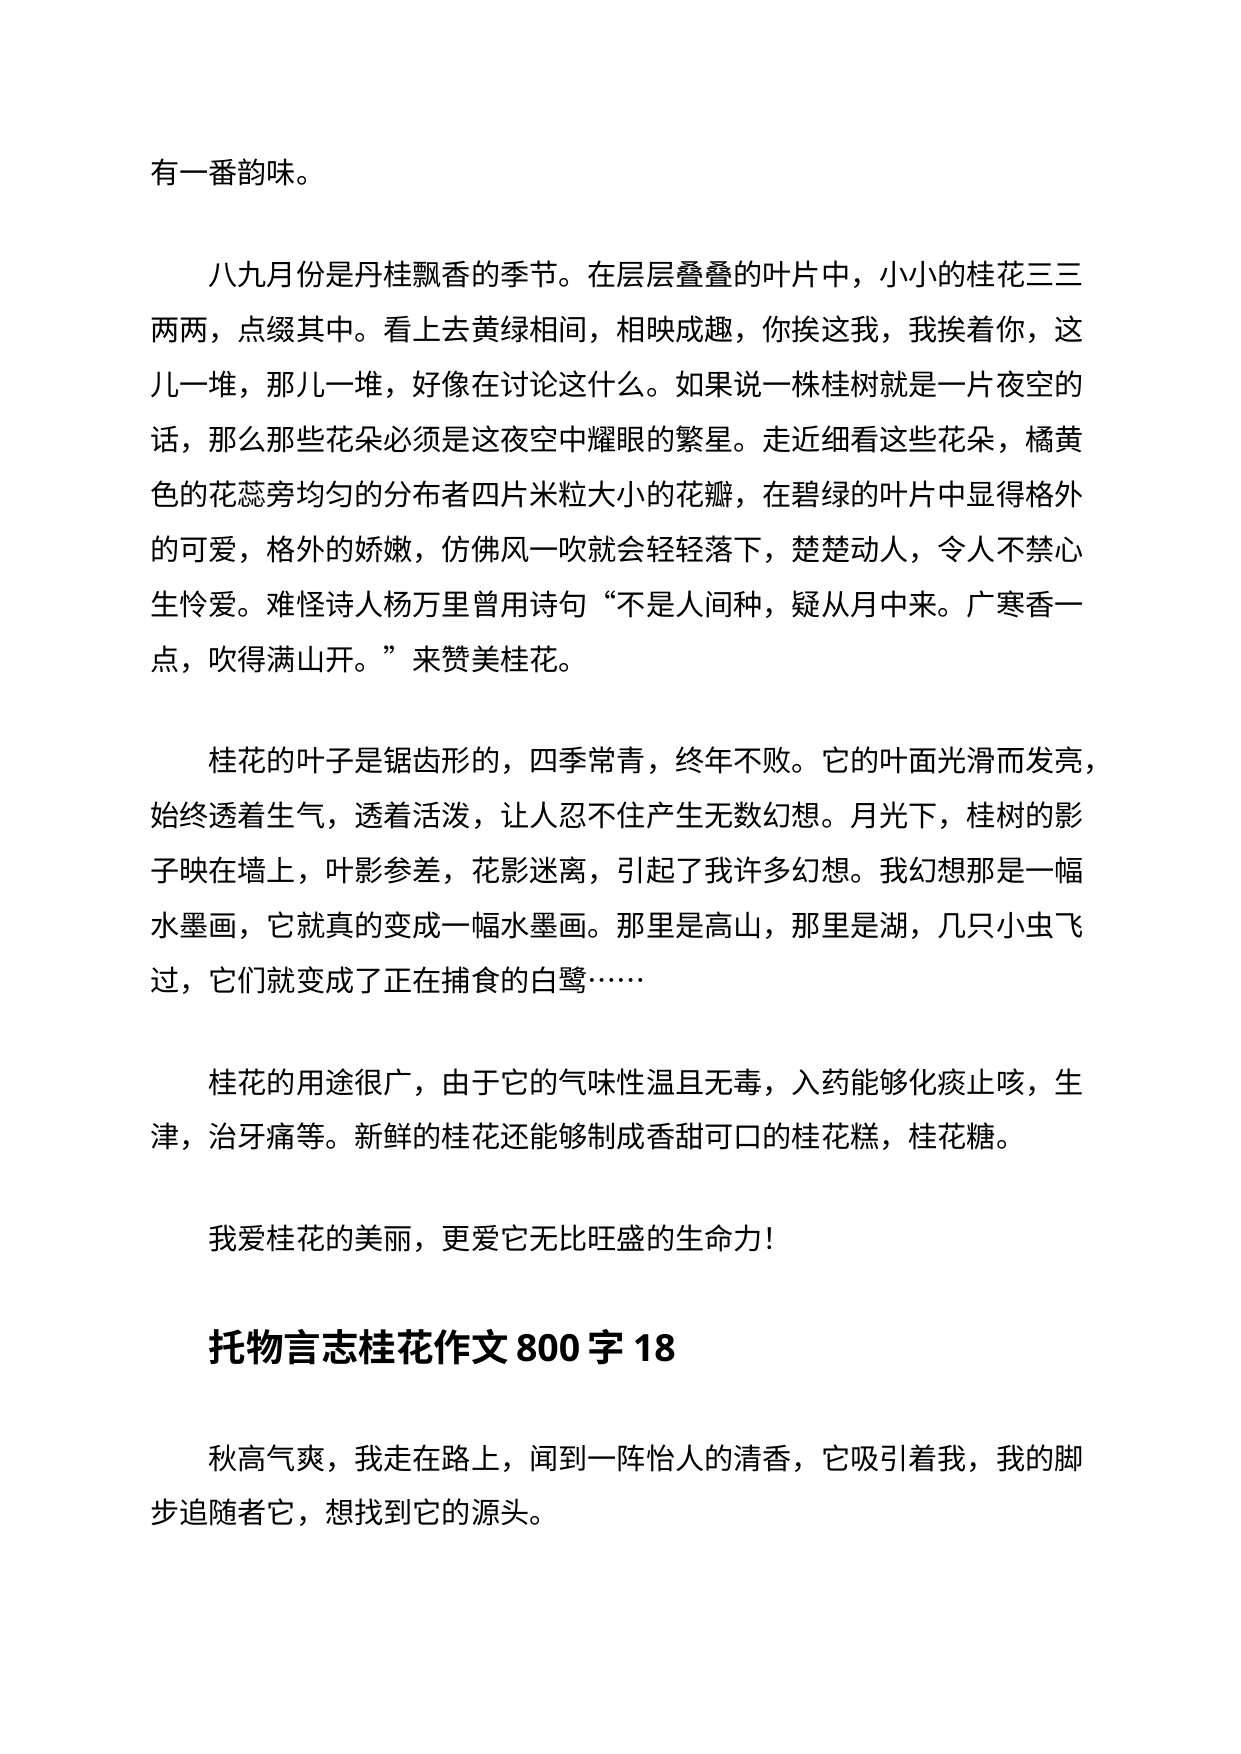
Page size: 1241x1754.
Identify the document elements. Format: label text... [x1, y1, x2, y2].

text 桂花的用途很广，由于它的气味性温且无毒，入药能够化痰止咳，生津，治牙痛等。新鲜的桂花还能够制成香甜可口的桂花糕，桂花糖。 [150, 1059, 1090, 1156]
text 八九月份是丹桂飘香的季节。在层层叠叠的叶片中，小小的桂花三三两两，点缀其中。看上去黄绿相间，相映成趣，你挨这我，我挨着你，这儿一堆，那儿一堆，好像在讨论这什么。如果说一株桂树就是一片夜空的话，那么那些花朵必须是这夜空中耀眼的繁星。走近细看这些花朵，橘黄色的花蕊旁均匀的分布者四片米粒大小的花瓣，在碧绿的叶片中显得格外的可爱，格外的娇嫩，仿佛风一吹就会轻轻落下，楚楚动人，令人不禁心生怜爱。难怪诗人杨万里曾用诗句“不是人间种，疑从月中来。广寒香一点，吹得满山开。”来赞美桂花。 [150, 252, 1090, 678]
text 托物言志桂花作文800字18 [150, 1318, 1090, 1372]
text 我爱桂花的美丽，更爱它无比旺盛的生命力！ [150, 1216, 1090, 1258]
text 秋高气爽，我走在路上，闻到一阵怡人的清香，它吸引着我，我的脚步追随者它，想找到它的源头。 [150, 1435, 1090, 1532]
text 桂花的叶子是锯齿形的，四季常青，终年不败。它的叶面光滑而发亮，始终透着生气，透着活泼，让人忍不住产生无数幻想。月光下，桂树的影子映在墙上，叶影参差，花影迷离，引起了我许多幻想。我幻想那是一幅水墨画，它就真的变成一幅水墨画。那里是高山，那里是湖，几只小虫飞过，它们就变成了正在捕食的白鹭…… [150, 738, 1090, 1000]
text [150, 150, 1090, 192]
